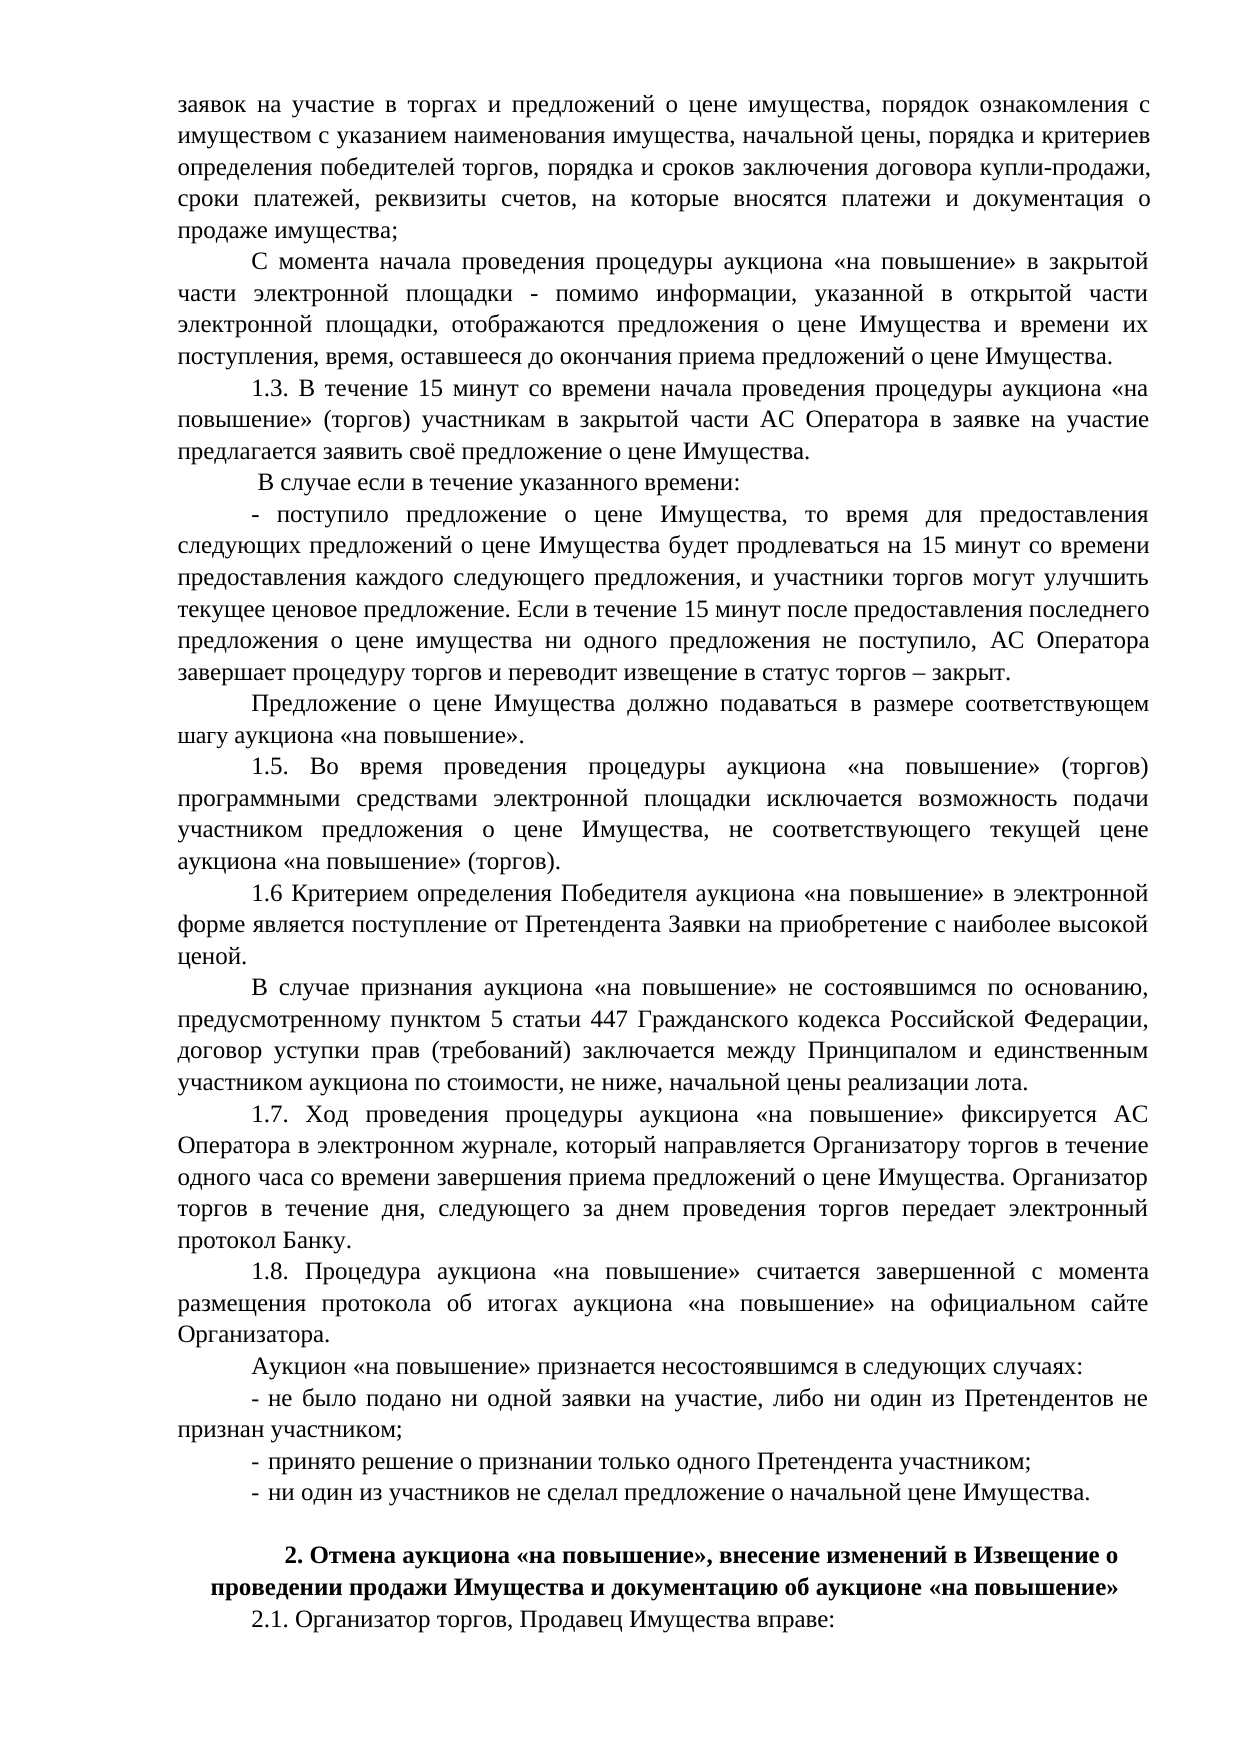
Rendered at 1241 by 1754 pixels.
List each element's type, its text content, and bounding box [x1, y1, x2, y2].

text 1.8. Процедура аукциона «на повышение» считается завершенной с момента размещения протокола об итогах аукциона «на повышение» на официальном сайте Организатора. [177, 1256, 1149, 1348]
text - поступило предложение о цене Имущества, то время для предоставления следующих предложений о цене Имущества будет продлеваться на 15 минут со времени предоставления каждого следующего предложения, и участники торгов могут улучшить текущее ценовое предложение. Если в течение 15 минут после предоставления последнего предложения о цене имущества ни одного предложения не поступило, АС Оператора завершает процедуру торгов и переводит извещение в статус торгов – закрыт. [177, 499, 1149, 686]
text 2. Отмена аукциона «на повышение», внесение изменений в Извещение о проведении продажи Имущества и документацию об аукционе «на повышение» [177, 1541, 1152, 1601]
text 1.5. Во время проведения процедуры аукциона «на повышение» (торгов) программными средствами электронной площадки исключается возможность подачи участником предложения о цене Имущества, не соответствующего текущей цене аукциона «на повышение» (торгов). [177, 751, 1149, 875]
text 1.3. В течение 15 минут со времени начала проведения процедуры аукциона «на повышение» (торгов) участникам в закрытой части АС Оператора в заявке на участие предлагается заявить своё предложение о цене Имущества. [177, 373, 1149, 464]
text С момента начала проведения процедуры аукциона «на повышение» в закрытой части электронной площадки - помимо информации, указанной в открытой части электронной площадки, отображаются предложения о цене Имущества и времени их поступления, время, оставшееся до окончания приема предложений о цене Имущества. [177, 246, 1149, 370]
text 2.1. Организатор торгов, Продавец Имущества вправе: [177, 1604, 1152, 1632]
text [177, 89, 1152, 244]
text 1.6 Критерием определения Победителя аукциона «на повышение» в электронной форме является поступление от Претендента Заявки на приобретение с наиболее высокой ценой. [177, 878, 1149, 969]
text 1.7. Ход проведения процедуры аукциона «на повышение» фиксируется АС Оператора в электронном журнале, который направляется Организатору торгов в течение одного часа со времени завершения приема предложений о цене Имущества. Организатор торгов в течение дня, следующего за днем проведения торгов передает электронный протокол Банку. [177, 1099, 1149, 1254]
list ни один из участников не сделал предложение о начальной цене Имущества. [177, 1477, 1152, 1506]
text В случае если в течение указанного времени: [177, 467, 1149, 496]
text Предложение о цене Имущества должно подаваться в размере соответствующем шагу аукциона «на повышение». [177, 688, 1149, 749]
list не было подано ни одной заявки на участие, либо ни один из Претендентов не признан участником; [177, 1383, 1149, 1443]
text В случае признания аукциона «на повышение» не состоявшимся по основанию, предусмотренному пунктом 5 статьи 447 Гражданского кодекса Российской Федерации, договор уступки прав (требований) заключается между Принципалом и единственным участником аукциона по стоимости, не ниже, начальной цены реализации лота. [177, 972, 1149, 1096]
text Аукцион «на повышение» признается несостоявшимся в следующих случаях: [177, 1351, 1152, 1380]
list принято решение о признании только одного Претендента участником; [177, 1446, 1152, 1474]
